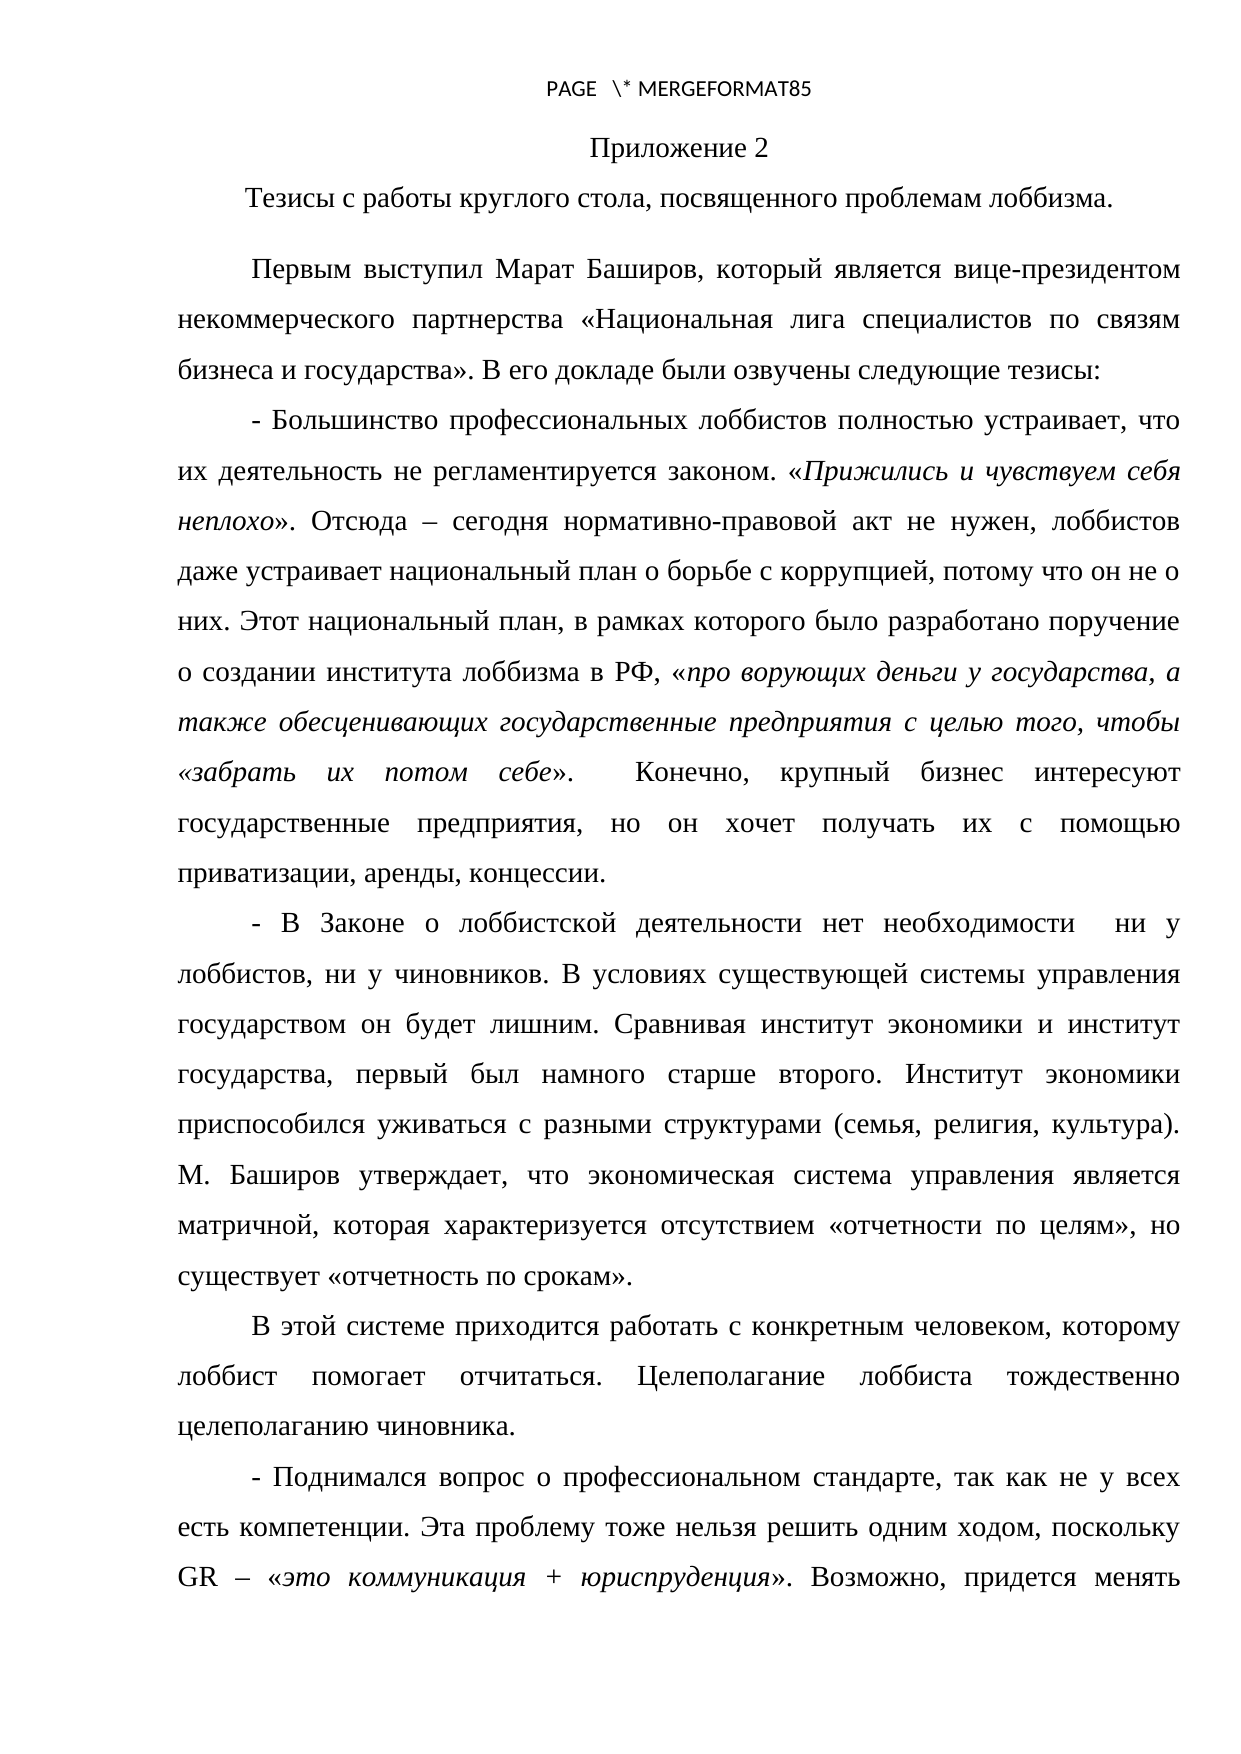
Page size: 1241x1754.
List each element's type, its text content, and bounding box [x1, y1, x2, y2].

text - Большинство профессиональных лоббистов полностью устраивает, что их деятельность не регламентируется законом. «Прижились и чувствуем себя неплохо». Отсюда – сегодня нормативно-правовой акт не нужен, лоббистов даже устраивает национальный план о борьбе с коррупцией, потому что он не о них. Этот национальный план, в рамках которого было разработано поручение о создании института лоббизма в РФ, «про ворующих деньги у государства, а также обесценивающих государственные предприятия с целью того, чтобы «забрать их потом себе». Конечно, крупный бизнес интересуют государственные предприятия, но он хочет получать их с помощью приватизации, аренды, концессии. [177, 402, 1181, 889]
list Приложение 2 [177, 130, 1181, 163]
text - В Законе о лоббистской деятельности нет необходимости ни у лоббистов, ни у чиновников. В условиях существующей системы управления государством он будет лишним. Сравнивая институт экономики и институт государства, первый был намного старше второго. Институт экономики приспособился уживаться с разными структурами (семья, религия, культура). М. Баширов утверждает, что экономическая система управления является матричной, которая характеризуется отсутствием «отчетности по целям», но существует «отчетность по срокам». [177, 905, 1181, 1291]
list Тезисы с работы круглого стола, посвященного проблемам лоббизма. [177, 180, 1181, 214]
text Первым выступил Марат Баширов, который является вице-президентом некоммерческого партнерства «Национальная лига специалистов по связям бизнеса и государства». В его докладе были озвучены следующие тезисы: [177, 251, 1181, 386]
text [177, 1459, 1181, 1593]
text В этой системе приходится работать с конкретным человеком, которому лоббист помогает отчитаться. Целеполагание лоббиста тождественно целеполаганию чиновника. [177, 1308, 1181, 1442]
